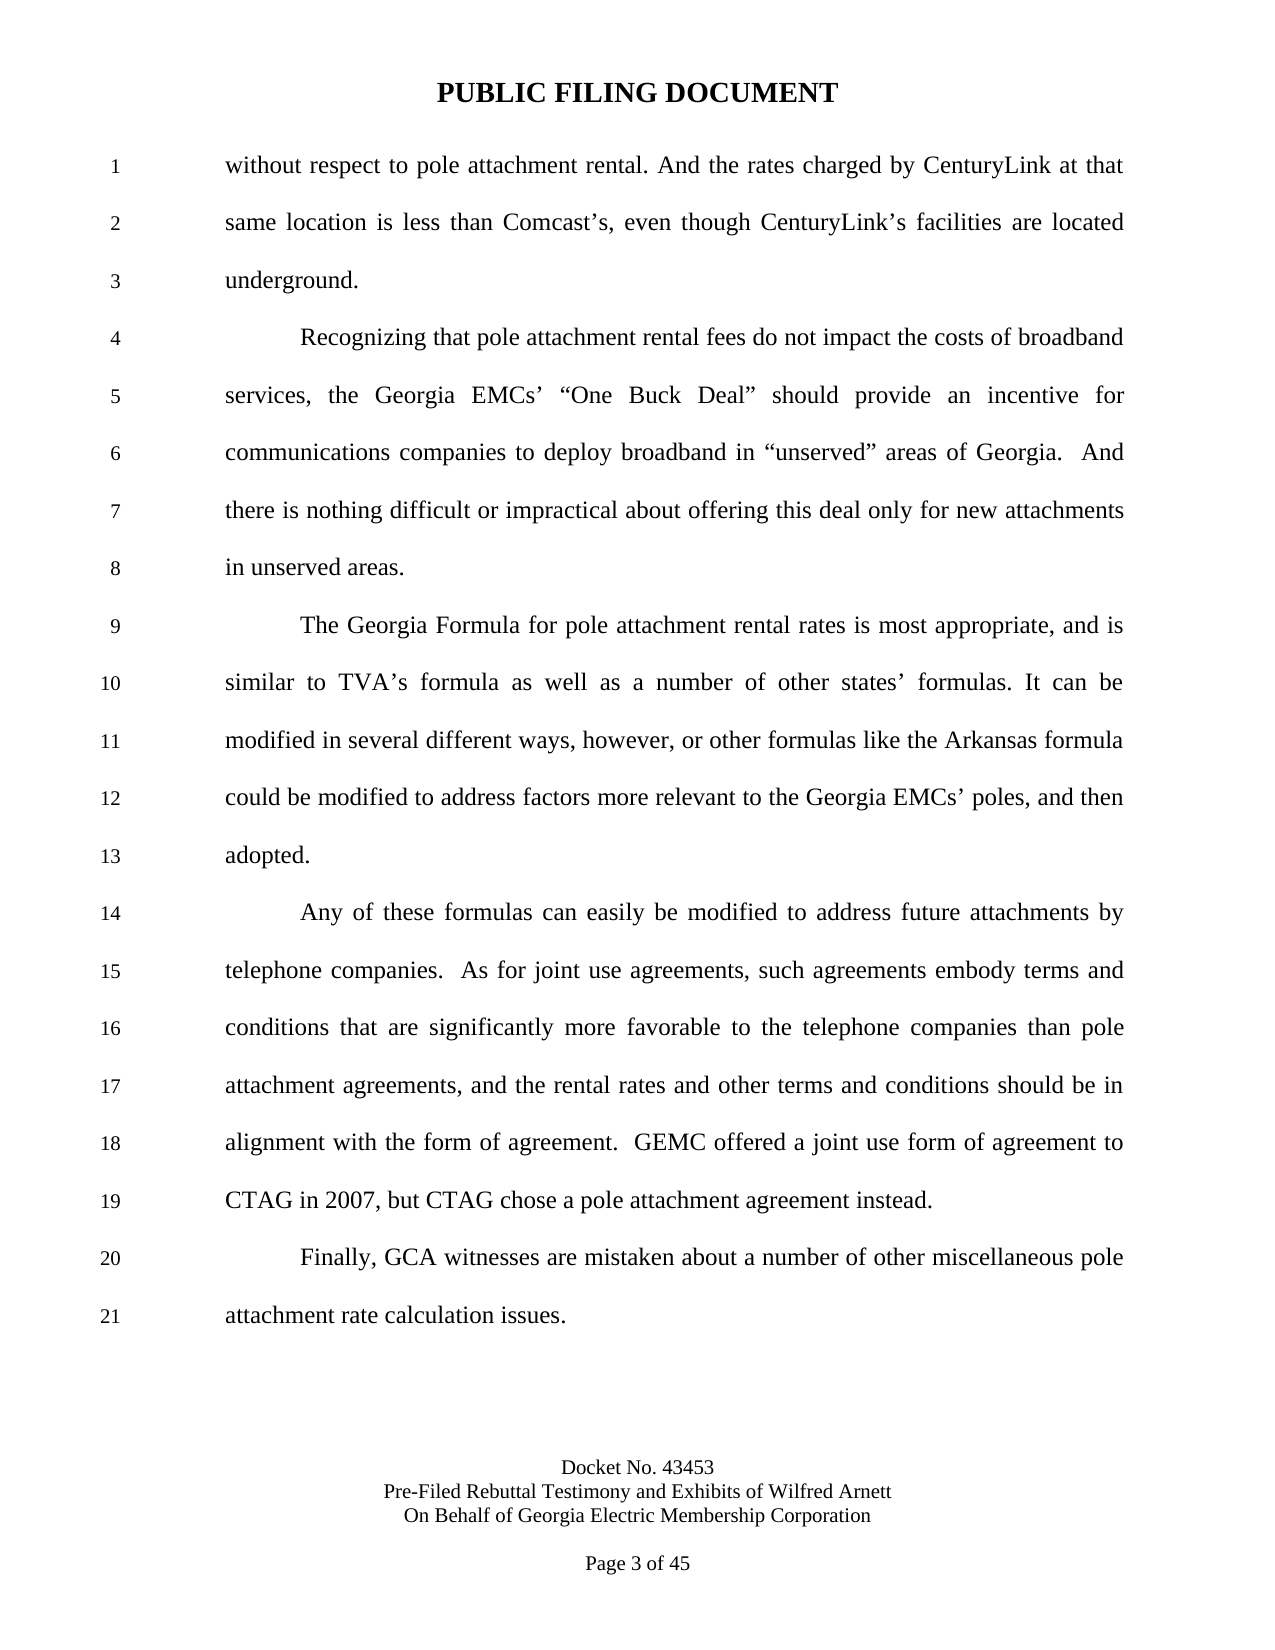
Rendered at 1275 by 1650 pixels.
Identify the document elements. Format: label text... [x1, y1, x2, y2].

list Recognizing that pole attachment rental fees do not impact the costs of broadband services, the Georgia EMCs’ “One Buck Deal” should provide an incentive for communications companies to deploy broadband in “unserved” areas of Georgia. And there is nothing difficult or impractical about offering this deal only for new attachments in unserved areas. [225, 322, 1125, 581]
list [225, 150, 1125, 294]
list The Georgia Formula for pole attachment rental rates is most appropriate, and is similar to TVA’s formula as well as a number of other states’ formulas. It can be modified in several different ways, however, or other formulas like the Arkansas formula could be modified to address factors more relevant to the Georgia EMCs’ poles, and then adopted. [225, 610, 1125, 869]
list Finally, GCA witnesses are mistaken about a number of other miscellaneous pole attachment rate calculation issues. [225, 1242, 1125, 1329]
list Any of these formulas can easily be modified to address future attachments by telephone companies. As for joint use agreements, such agreements embody terms and conditions that are significantly more favorable to the telephone companies than pole attachment agreements, and the rental rates and other terms and conditions should be in alignment with the form of agreement. GEMC offered a joint use form of agreement to CTAG in 2007, but CTAG chose a pole attachment agreement instead. [225, 897, 1125, 1214]
